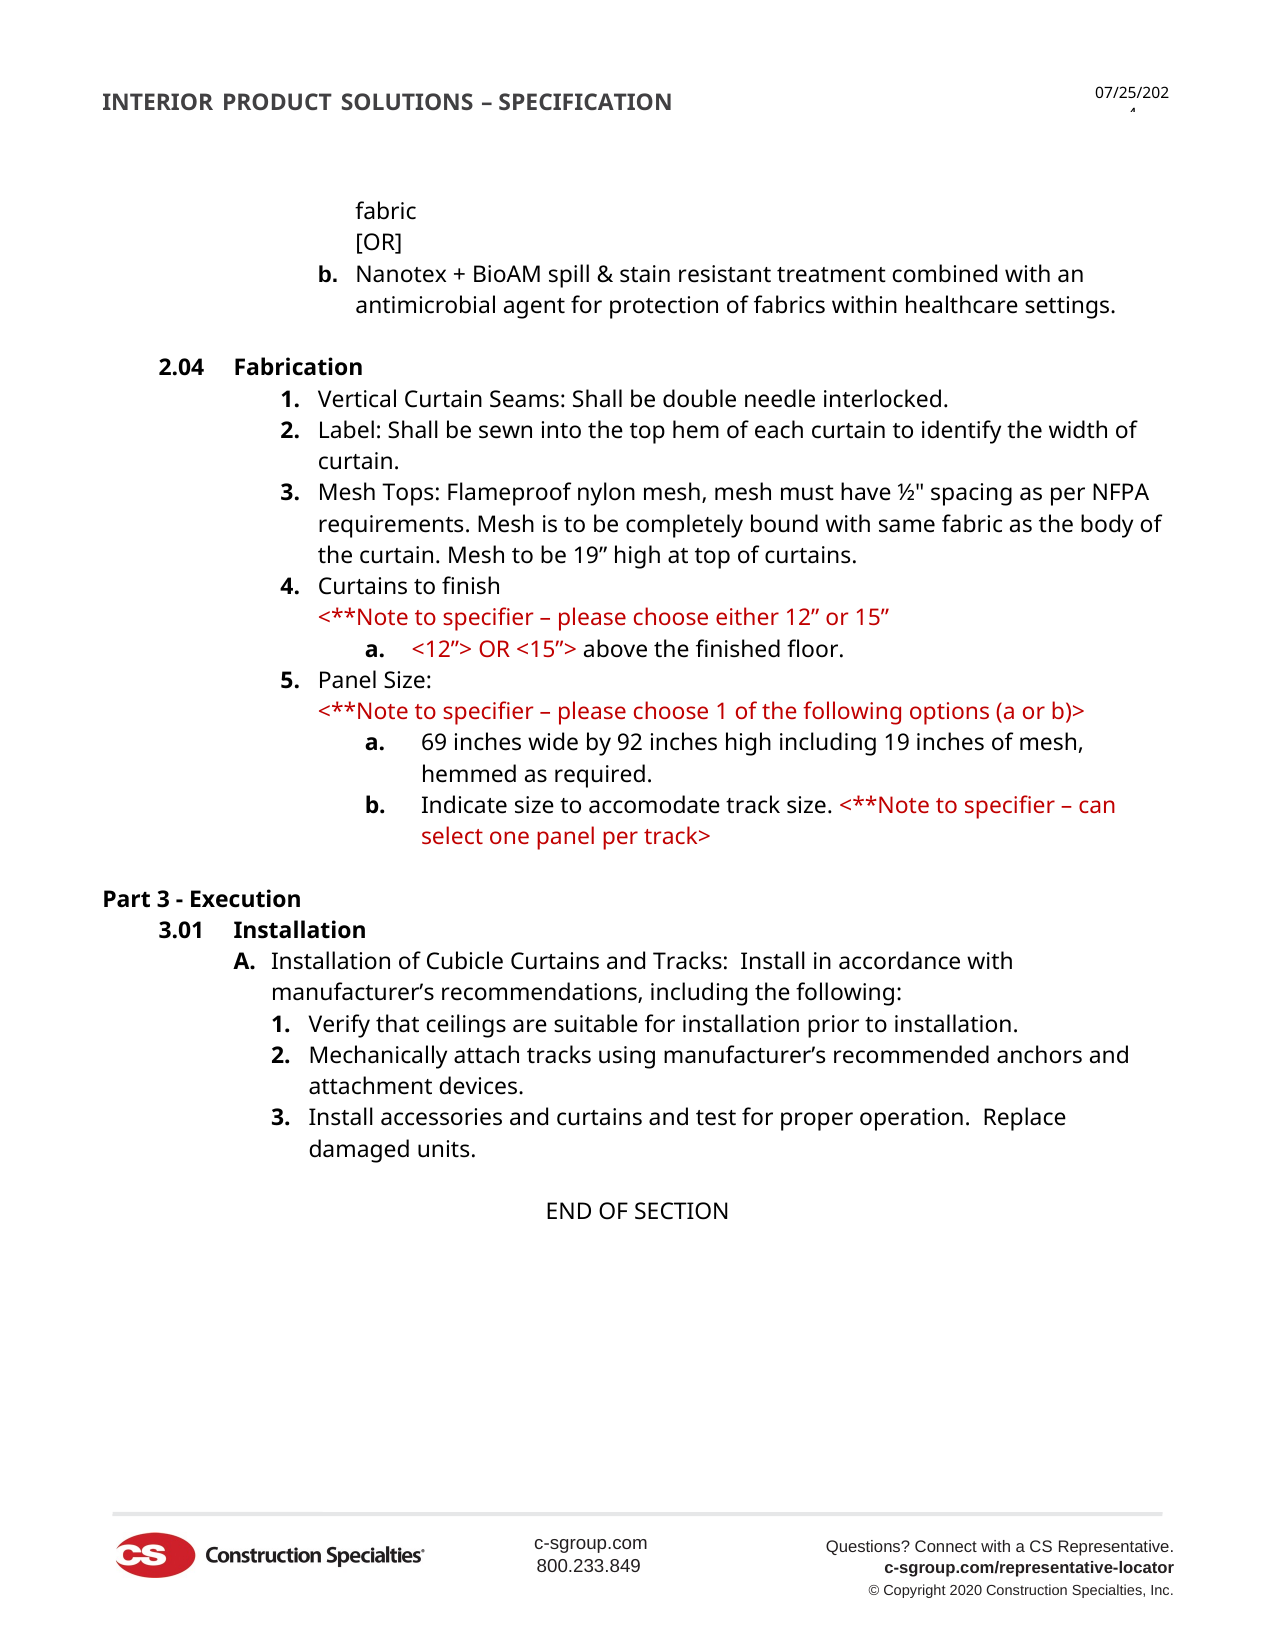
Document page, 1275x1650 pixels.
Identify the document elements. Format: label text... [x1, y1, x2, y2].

list Nanotex + BioAM spill & stain resistant treatment combined with an antimicrobial agent for protection of fabrics within healthcare settings. [318, 257, 1173, 320]
list Panel Size: <**Note to specifier – please choose 1 of the following options (a or b)> [280, 664, 1173, 726]
text 2.04 Fabrication [158, 351, 1173, 382]
text END OF SECTION [102, 1195, 1173, 1226]
list Indicate size to accomodate track size. <**Note to specifier – can select one panel per track> [364, 789, 1173, 851]
text 1. Verify that ceilings are suitable for installation prior to installation. [271, 1007, 1173, 1039]
list <12”> OR <15”> above the finished floor. [364, 632, 1173, 664]
list Curtains to finish <**Note to specifier – please choose either 12” or 15” [280, 570, 1173, 632]
text 3. Install accessories and curtains and test for proper operation. Replace damaged units. [271, 1101, 1173, 1164]
list Label: Shall be sewn into the top hem of each curtain to identify the width of curtain. [280, 414, 1173, 476]
text 2. Mechanically attach tracks using manufacturer’s recommended anchors and attachment devices. [271, 1039, 1173, 1101]
list 69 inches wide by 92 inches high including 19 inches of mesh, hemmed as required. [364, 726, 1173, 789]
list Vertical Curtain Seams: Shall be double needle interlocked. [280, 382, 1173, 414]
picture [115, 1532, 425, 1578]
text Part 3 - Execution [102, 882, 1173, 914]
text 3.01 Installation [158, 914, 1173, 945]
list Mesh Tops: Flameproof nylon mesh, mesh must have ½" spacing as per NFPA requirements. Mesh is to be completely bound with same fabric as the body of the curtain. Mesh to be 19” high at top of curtains. [280, 476, 1173, 570]
text A. Installation of Cubicle Curtains and Tracks: Install in accordance with manufacturer’s recommendations, including the following: [233, 945, 1173, 1007]
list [318, 195, 1173, 257]
